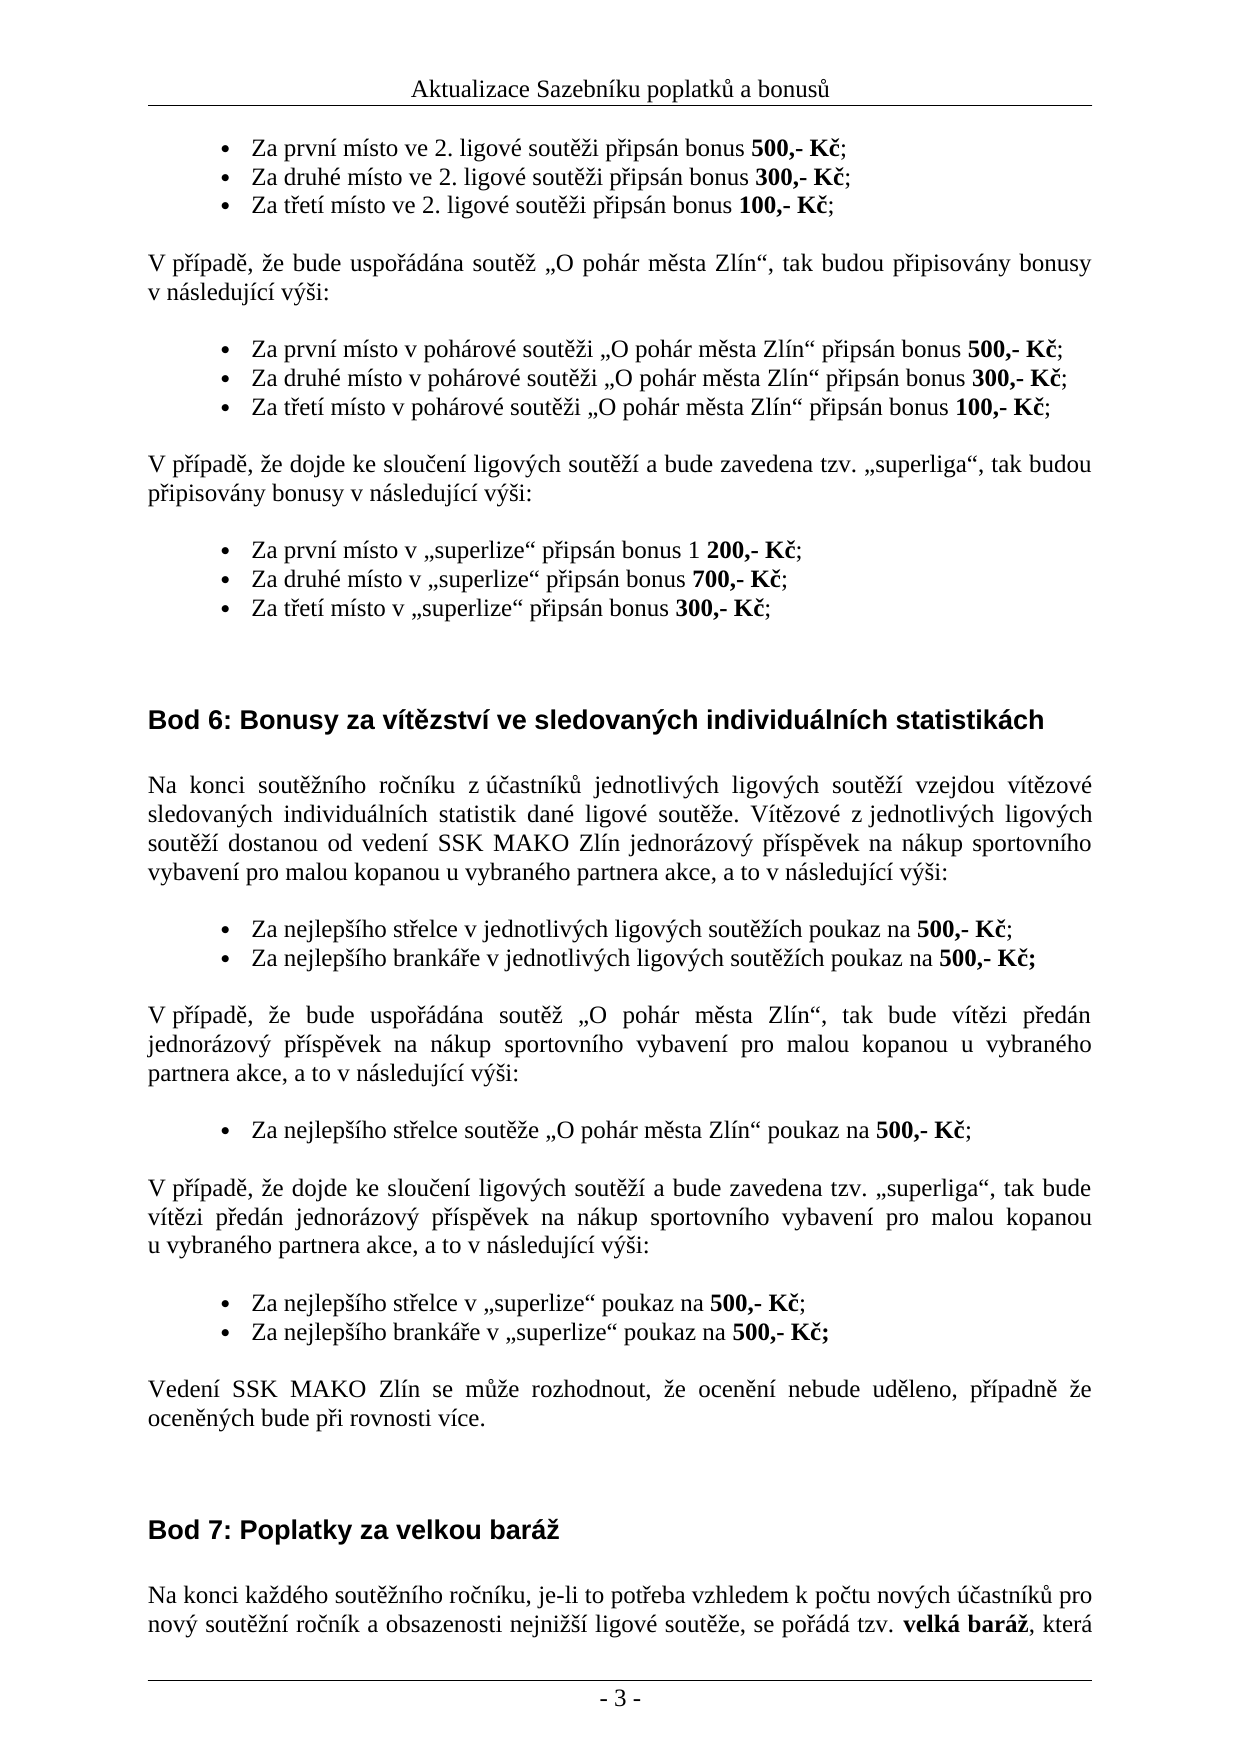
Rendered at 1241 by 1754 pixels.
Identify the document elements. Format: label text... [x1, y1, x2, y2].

text Vedení SSK MAKO Zlín se může rozhodnout, že ocenění nebude uděleno, případně že oceněných bude při rovnosti více. [148, 1374, 1092, 1432]
text Za první místo ve 2. ligové soutěži připsán bonus 500,- Kč; [222, 133, 1092, 162]
text Za třetí místo ve 2. ligové soutěži připsán bonus 100,- Kč; [222, 190, 1092, 219]
list V případě, že dojde ke sloučení ligových soutěží a bude zavedena tzv. „superliga“, tak bude vítězi předán jednorázový příspěvek na nákup sportovního vybavení pro malou kopanou u vybraného partnera akce, a to v následující výši: [148, 1173, 1092, 1259]
text Za druhé místo v „superlize“ připsán bonus 700,- Kč; [222, 564, 1092, 593]
subtitle Bod 6: Bonusy za vítězství ve sledovaných individuálních statistikách [148, 704, 1092, 735]
text Za první místo v pohárové soutěži „O pohár města Zlín“ připsán bonus 500,- Kč; [222, 334, 1092, 363]
text Za druhé místo v pohárové soutěži „O pohár města Zlín“ připsán bonus 300,- Kč; [222, 363, 1092, 392]
text V případě, že dojde ke sloučení ligových soutěží a bude zavedena tzv. „superliga“, tak budou připisovány bonusy v následující výši: [148, 449, 1092, 507]
text Za nejlepšího střelce v „superlize“ poukaz na 500,- Kč; [222, 1288, 1092, 1317]
text Za druhé místo ve 2. ligové soutěži připsán bonus 300,- Kč; [222, 162, 1092, 190]
text Za první místo v „superlize“ připsán bonus 1 200,- Kč; [222, 535, 1092, 564]
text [148, 1580, 1092, 1638]
text Za nejlepšího brankáře v jednotlivých ligových soutěžích poukaz na 500,- Kč; [222, 943, 1092, 972]
text Na konci soutěžního ročníku z účastníků jednotlivých ligových soutěží vzejdou vítězové sledovaných individuálních statistik dané ligové soutěže. Vítězové z jednotlivých ligových soutěží dostanou od vedení SSK MAKO Zlín jednorázový příspěvek na nákup sportovního vybavení pro malou kopanou u vybraného partnera akce, a to v následující výši: [148, 770, 1092, 885]
list V případě, že bude uspořádána soutěž „O pohár města Zlín“, tak budou připisovány bonusy v následující výši: [148, 248, 1092, 305]
text Za třetí místo v pohárové soutěži „O pohár města Zlín“ připsán bonus 100,- Kč; [222, 392, 1092, 420]
list V případě, že bude uspořádána soutěž „O pohár města Zlín“, tak bude vítězi předán jednorázový příspěvek na nákup sportovního vybavení pro malou kopanou u vybraného partnera akce, a to v následující výši: [148, 1000, 1092, 1087]
text Za nejlepšího střelce v jednotlivých ligových soutěžích poukaz na 500,- Kč; [222, 914, 1092, 943]
text Za nejlepšího střelce soutěže „O pohár města Zlín“ poukaz na 500,- Kč; [222, 1115, 1092, 1144]
subtitle Bod 7: Poplatky za velkou baráž [148, 1514, 1092, 1545]
text Za nejlepšího brankáře v „superlize“ poukaz na 500,- Kč; [222, 1317, 1092, 1345]
text Za třetí místo v „superlize“ připsán bonus 300,- Kč; [222, 593, 1092, 622]
